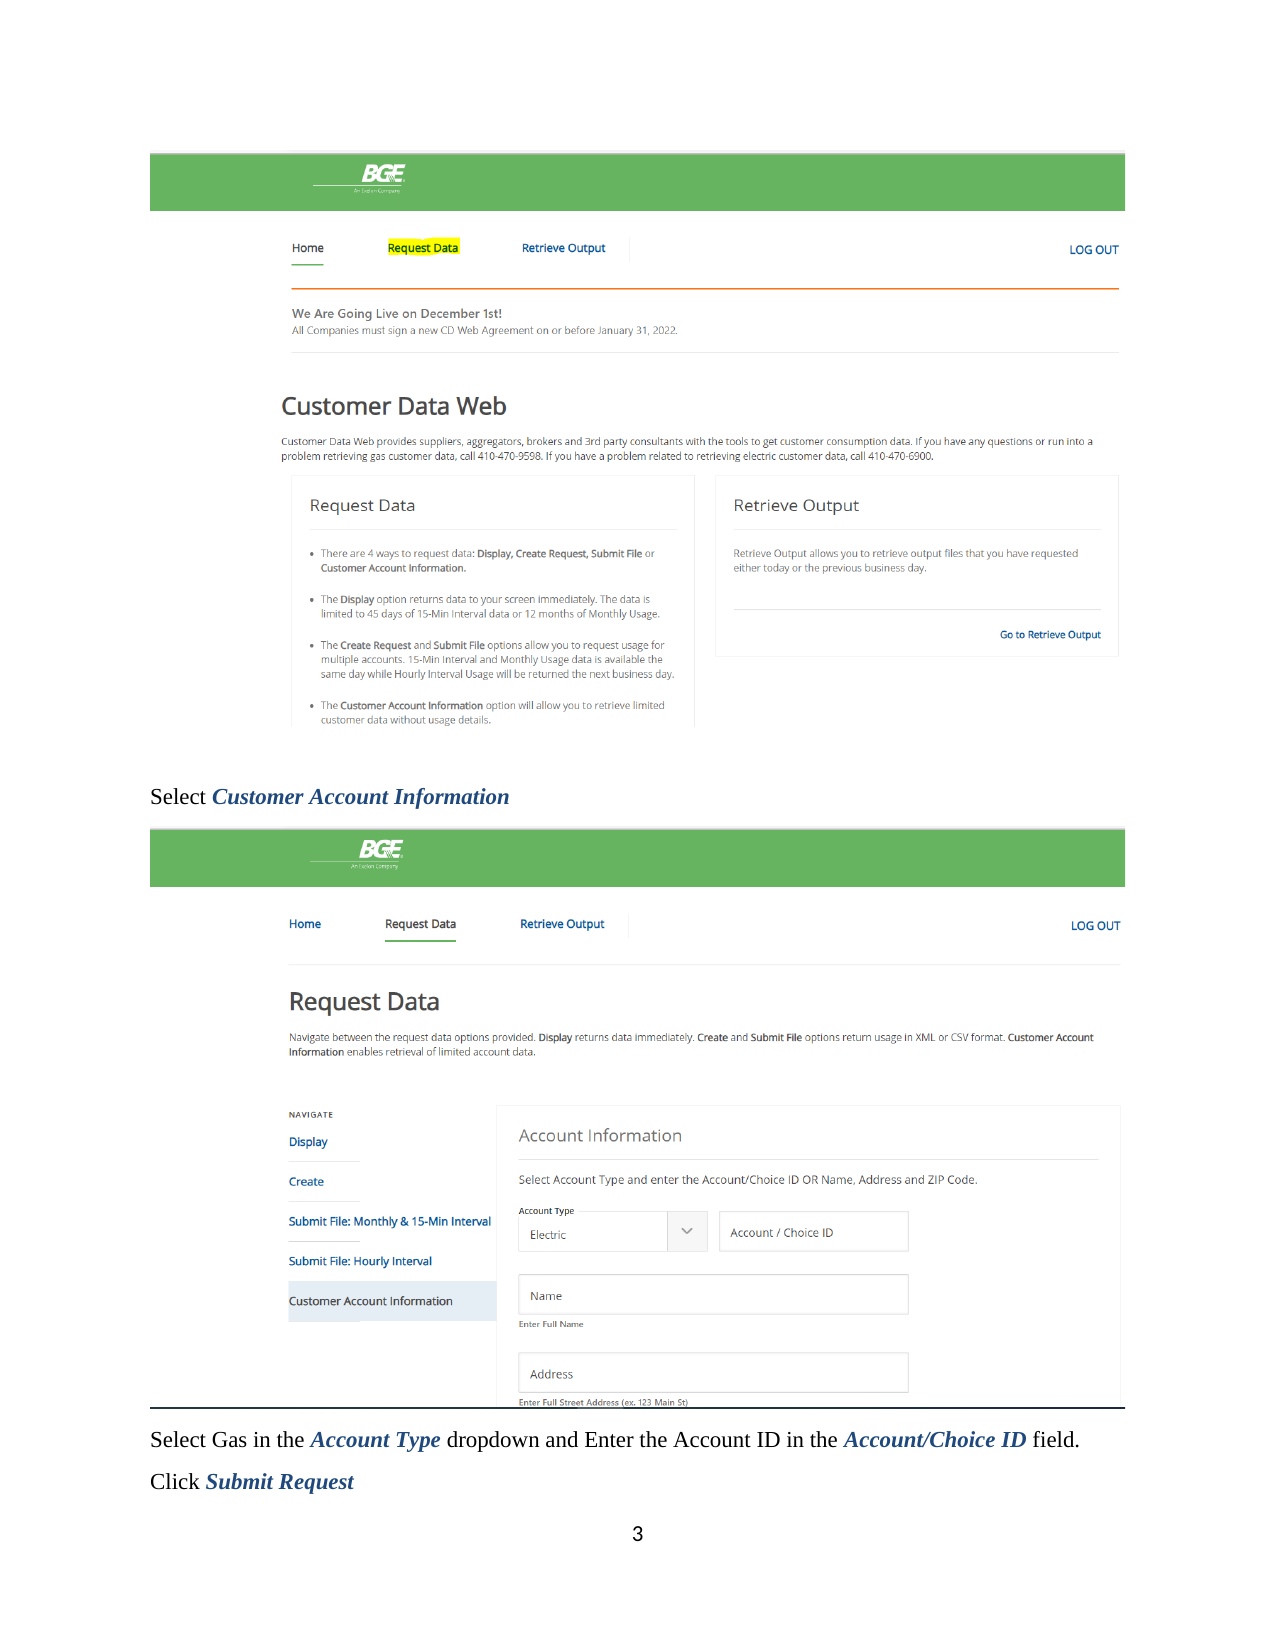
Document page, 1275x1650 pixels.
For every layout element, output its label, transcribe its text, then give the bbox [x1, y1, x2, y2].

picture [150, 150, 1125, 727]
text Select Gas in the Account Type dropdown and Enter the Account ID in the Account/Choice ID field. [150, 1426, 1125, 1452]
text Select Customer Account Information [150, 783, 1125, 810]
picture [150, 826, 1125, 1409]
text Click Submit Request [150, 1468, 1125, 1495]
